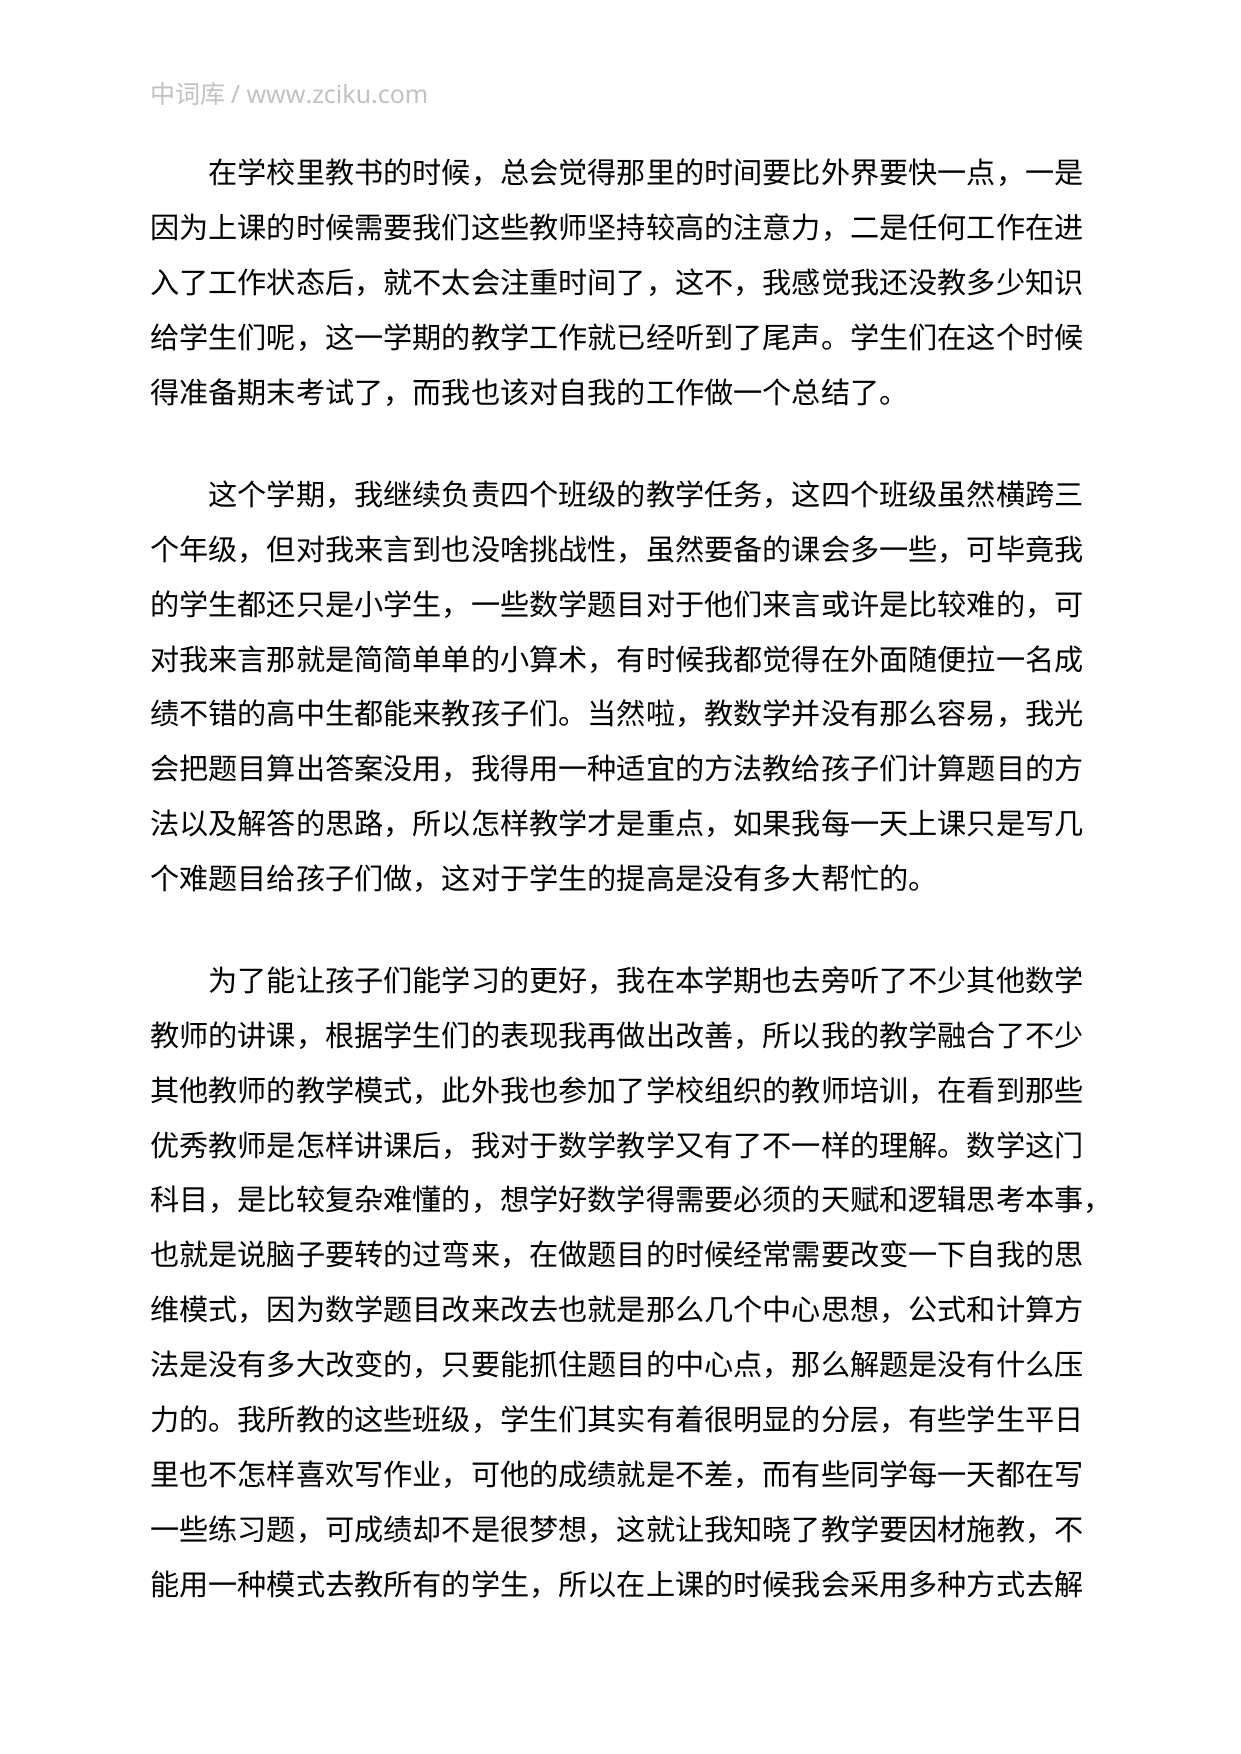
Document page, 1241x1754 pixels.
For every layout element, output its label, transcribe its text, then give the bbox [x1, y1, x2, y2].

text 这个学期，我继续负责四个班级的教学任务，这四个班级虽然横跨三个年级，但对我来言到也没啥挑战性，虽然要备的课会多一些，可毕竟我的学生都还只是小学生，一些数学题目对于他们来言或许是比较难的，可对我来言那就是简简单单的小算术，有时候我都觉得在外面随便拉一名成绩不错的高中生都能来教孩子们。当然啦，教数学并没有那么容易，我光会把题目算出答案没用，我得用一种适宜的方法教给孩子们计算题目的方法以及解答的思路，所以怎样教学才是重点，如果我每一天上课只是写几个难题目给孩子们做，这对于学生的提高是没有多大帮忙的。 [150, 471, 1090, 898]
text 在学校里教书的时候，总会觉得那里的时间要比外界要快一点，一是因为上课的时候需要我们这些教师坚持较高的注意力，二是任何工作在进入了工作状态后，就不太会注重时间了，这不，我感觉我还没教多少知识给学生们呢，这一学期的教学工作就已经听到了尾声。学生们在这个时候得准备期末考试了，而我也该对自我的工作做一个总结了。 [150, 150, 1090, 412]
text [150, 957, 1090, 1603]
